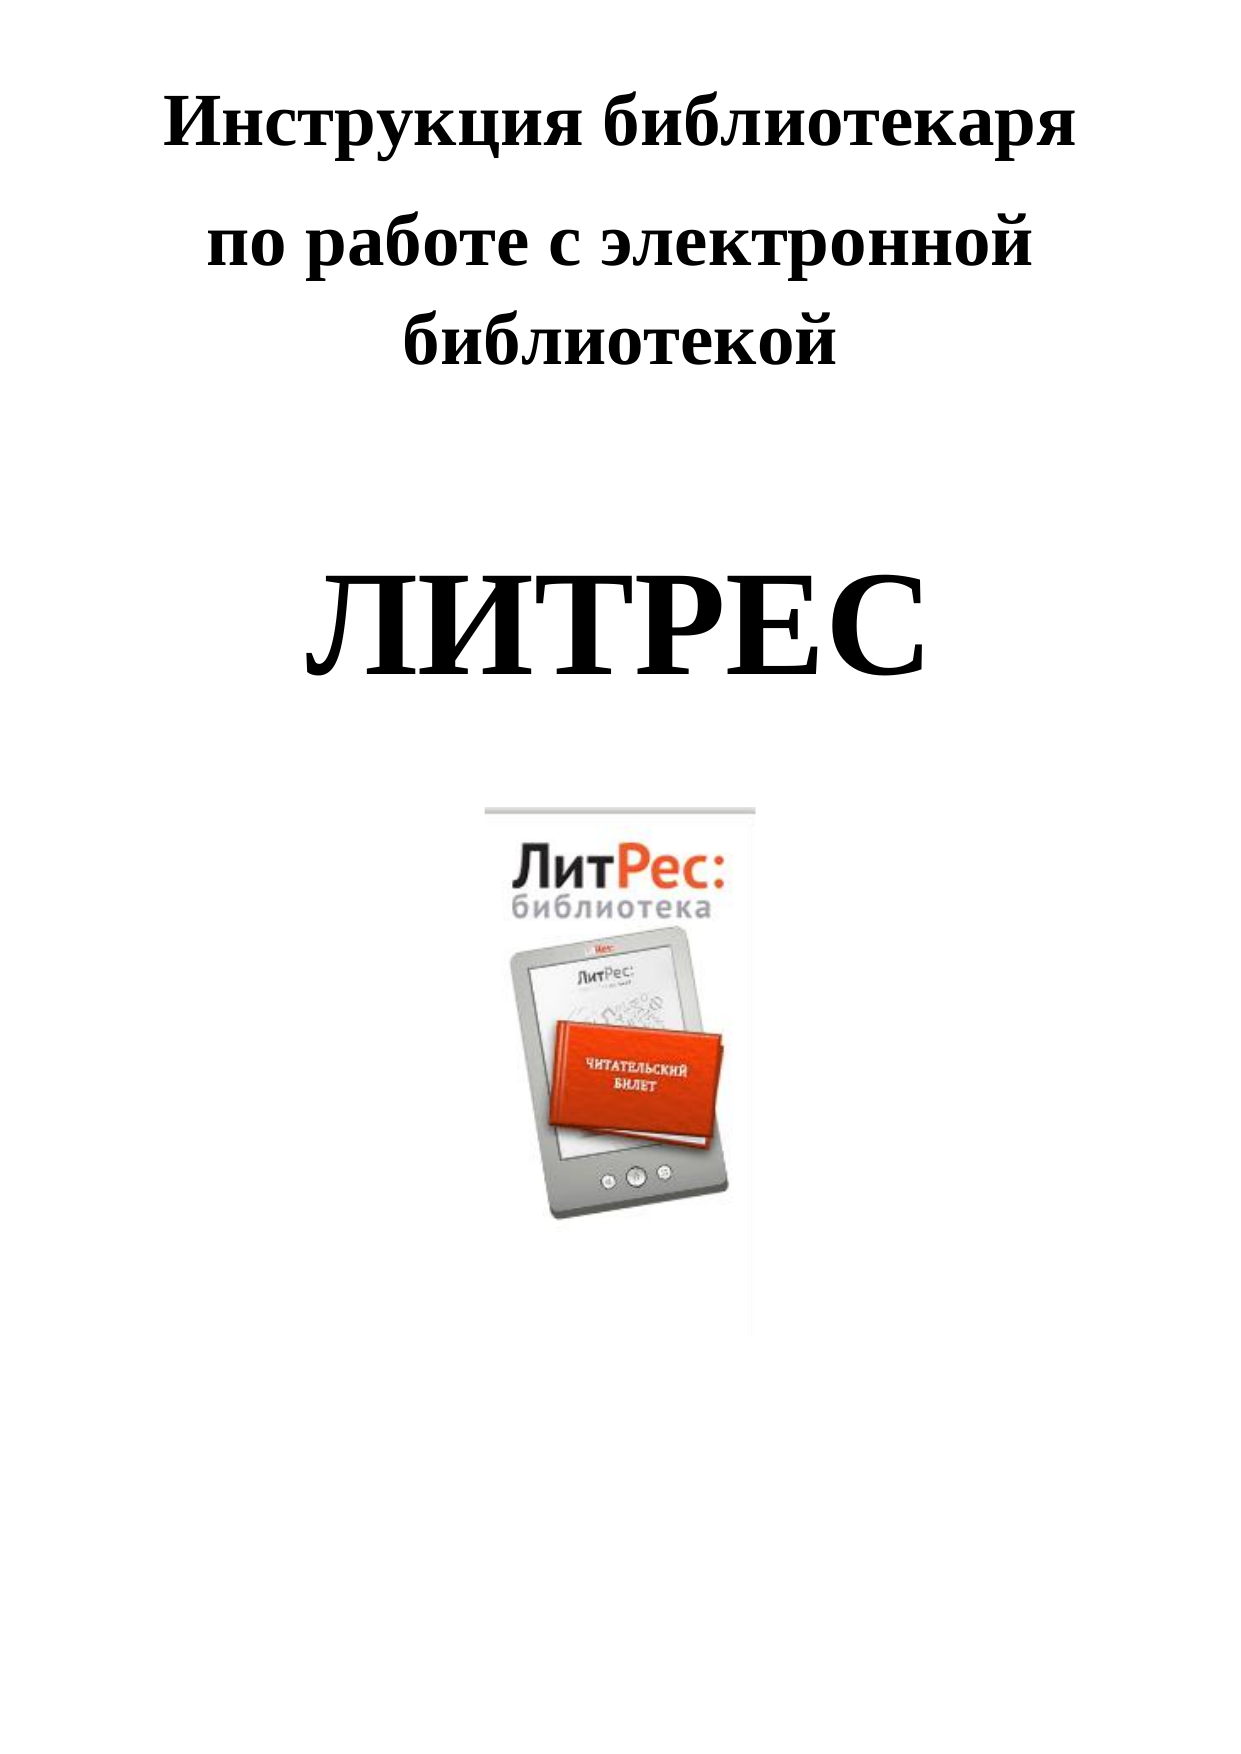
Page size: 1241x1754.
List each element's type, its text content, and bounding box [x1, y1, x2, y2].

picture [484, 807, 756, 1337]
text по работе с электронной библиотекой [75, 195, 1165, 380]
text ЛИТРЕС [75, 534, 1165, 707]
text Инструкция библиотекаря [75, 75, 1165, 161]
